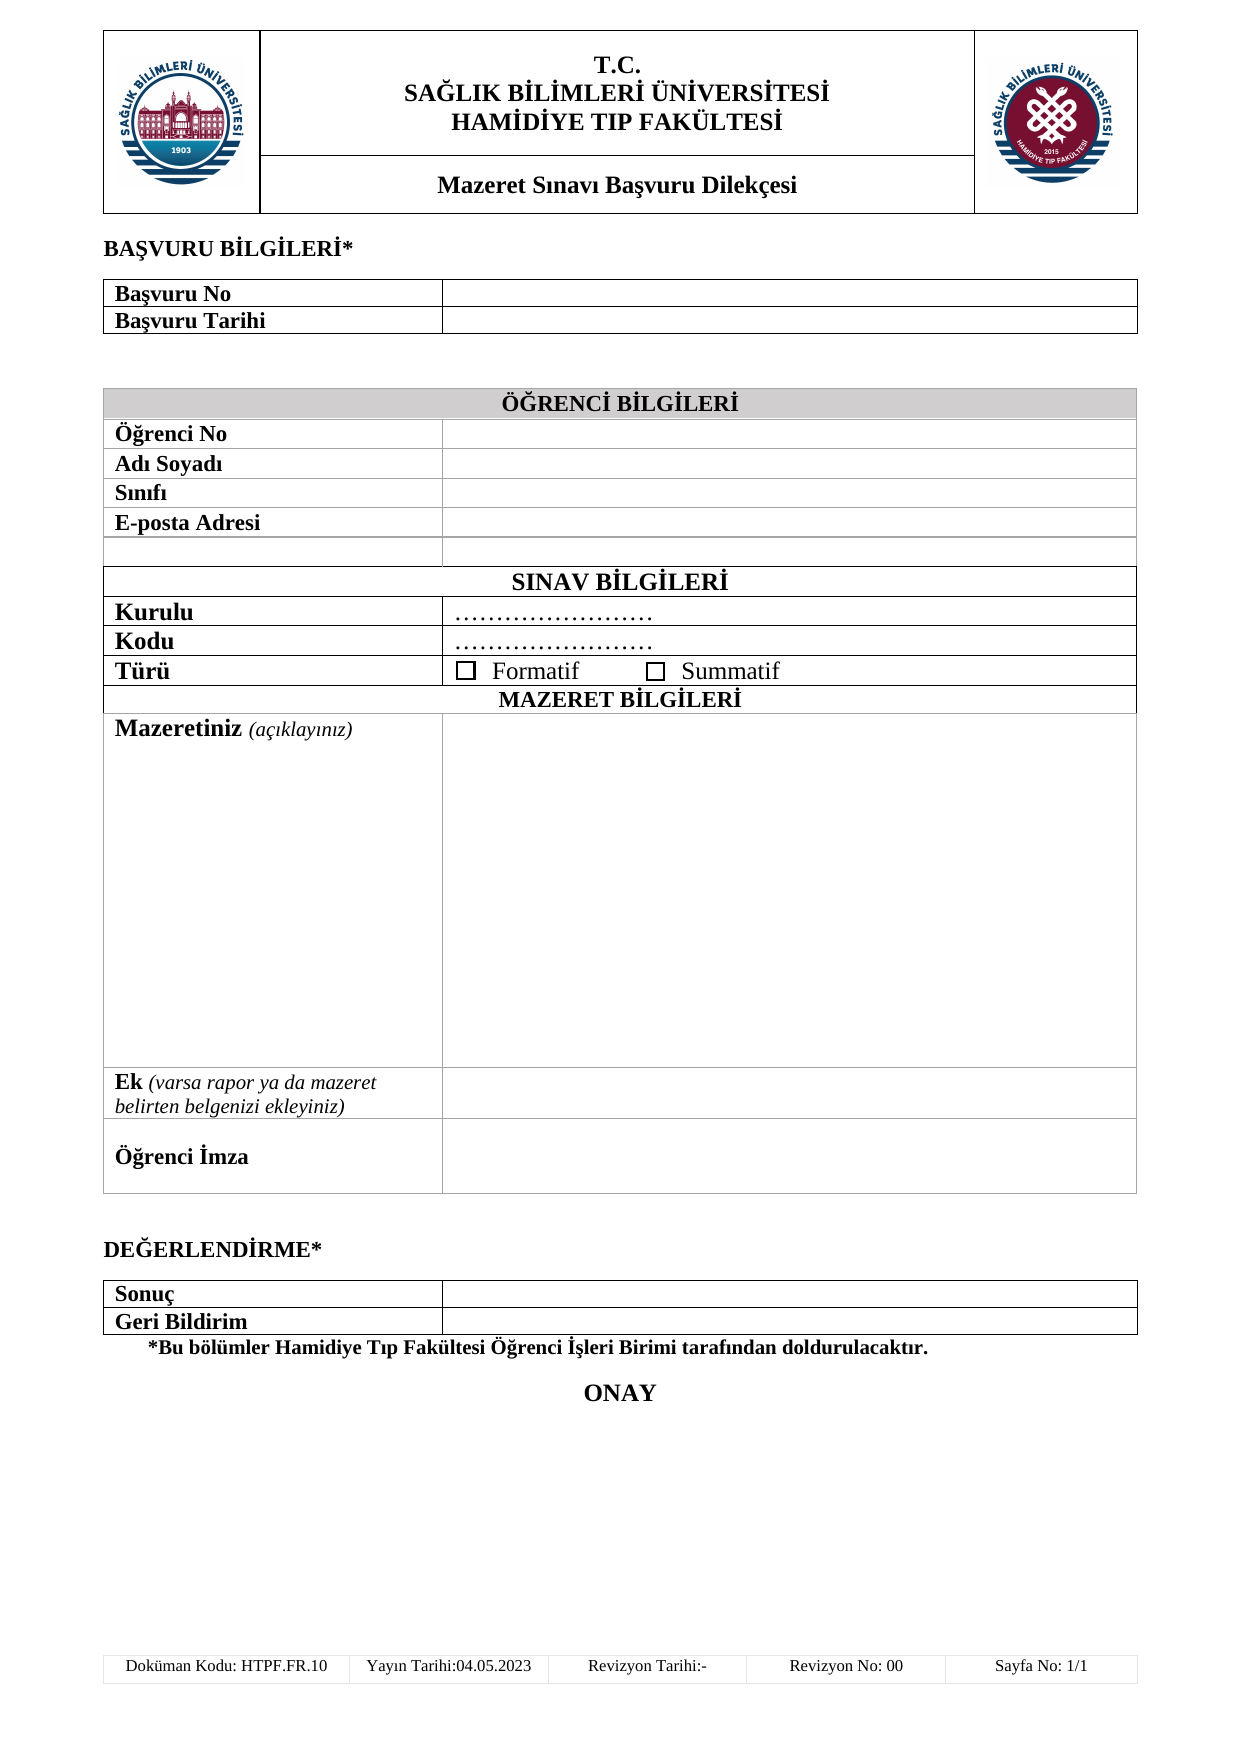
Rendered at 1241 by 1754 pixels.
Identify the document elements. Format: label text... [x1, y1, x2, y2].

table_cell E-posta Adresi [104, 508, 442, 536]
table_cell [443, 714, 1136, 1067]
table_cell [443, 508, 1136, 536]
table_cell [443, 1308, 1137, 1334]
table_cell [443, 479, 1136, 507]
table_cell Kurulu [104, 597, 442, 625]
text ONAY [148, 1378, 1093, 1407]
table_cell [443, 449, 1136, 477]
table_cell Formatif Summatif [443, 656, 1136, 685]
picture [985, 57, 1121, 187]
table_cell …………………… [443, 626, 1136, 655]
table_header Sonuç [104, 1281, 442, 1307]
table_cell …………………… [443, 597, 1136, 625]
table_cell [443, 1068, 1136, 1118]
picture [117, 57, 246, 187]
table_cell [443, 538, 1136, 566]
table_cell Kodu [104, 626, 442, 655]
table_cell Adı Soyadı [104, 449, 442, 477]
table_cell Öğrenci No [104, 420, 442, 448]
table_cell [443, 307, 1137, 333]
table_header Başvuru No [104, 280, 442, 306]
text DEĞERLENDİRME* [103, 1236, 1093, 1263]
table_header ÖĞRENCİ BİLGİLERİ [104, 389, 1136, 418]
table_header [443, 280, 1137, 306]
table_cell MAZERET BİLGİLERİ [104, 686, 1136, 712]
table_cell Türü [104, 656, 442, 685]
table_cell Geri Bildirim [104, 1308, 442, 1334]
table_cell [104, 538, 442, 566]
table_cell [443, 420, 1136, 448]
table_cell Ek (varsa rapor ya da mazeret belirten belgenizi ekleyiniz) [104, 1068, 442, 1118]
table_header [443, 1281, 1137, 1307]
table_cell Öğrenci İmza [104, 1119, 442, 1192]
table_cell [443, 1119, 1136, 1192]
table_cell Başvuru Tarihi [104, 307, 442, 333]
table_cell Sınıfı [104, 479, 442, 507]
table_cell SINAV BİLGİLERİ [104, 567, 1136, 596]
text *Bu bölümler Hamidiye Tıp Fakültesi Öğrenci İşleri Birimi tarafından doldurulacaktır. [148, 1335, 1093, 1359]
table_cell Mazeretiniz (açıklayınız) [104, 714, 442, 1067]
text BAŞVURU BİLGİLERİ* [103, 236, 1093, 262]
